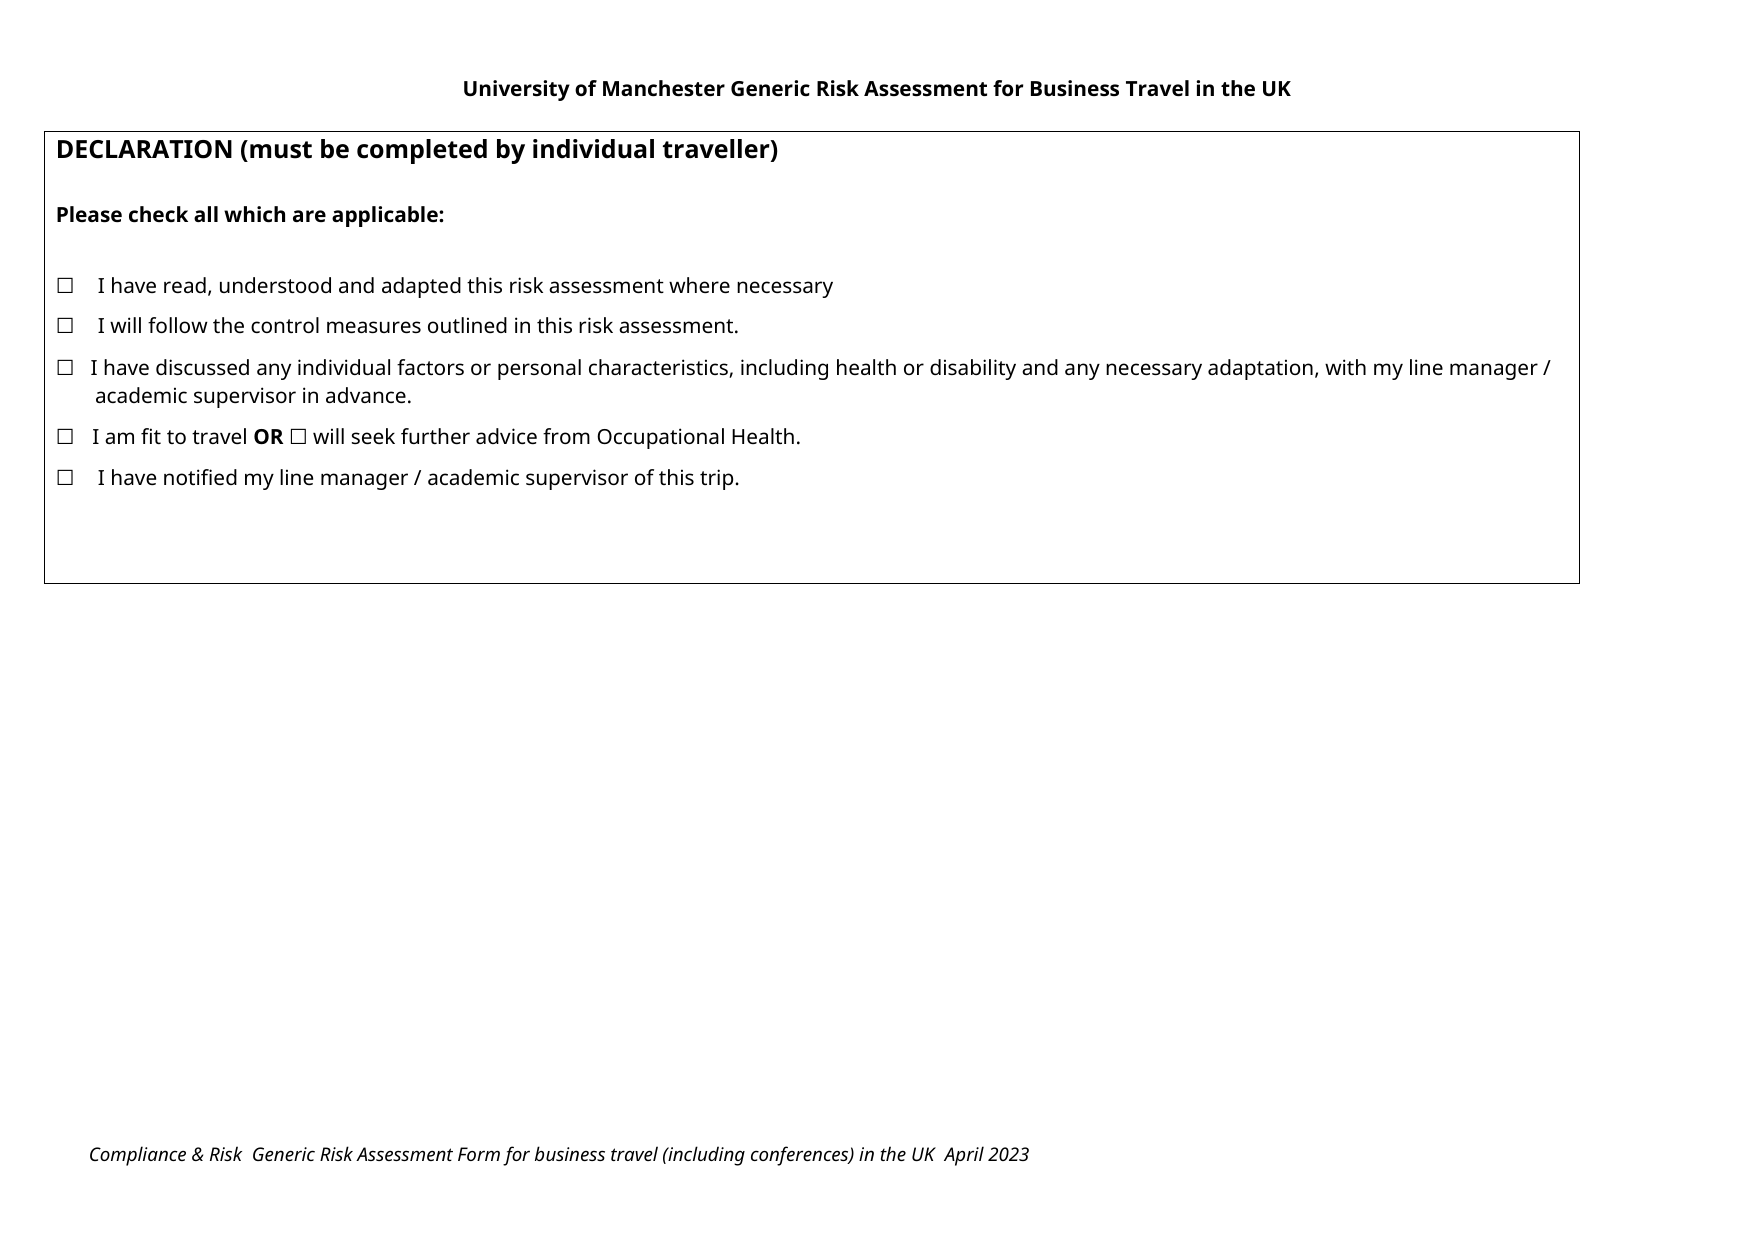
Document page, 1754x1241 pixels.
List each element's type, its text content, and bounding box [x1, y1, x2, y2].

table_header DECLARATION (must be completed by individual traveller) Please check all which are applicable: ​​ I have read, understood and adapted this risk assessment where necessary I will follow the control measures outlined in this risk assessment. I have discussed any individual factors or personal characteristics, including health or disability and any necessary adaptation, with my line manager / academic supervisor in advance. I am fit to travel OR will seek further advice from Occupational Health. I have notified my line manager / academic supervisor of this trip. [45, 132, 1579, 582]
